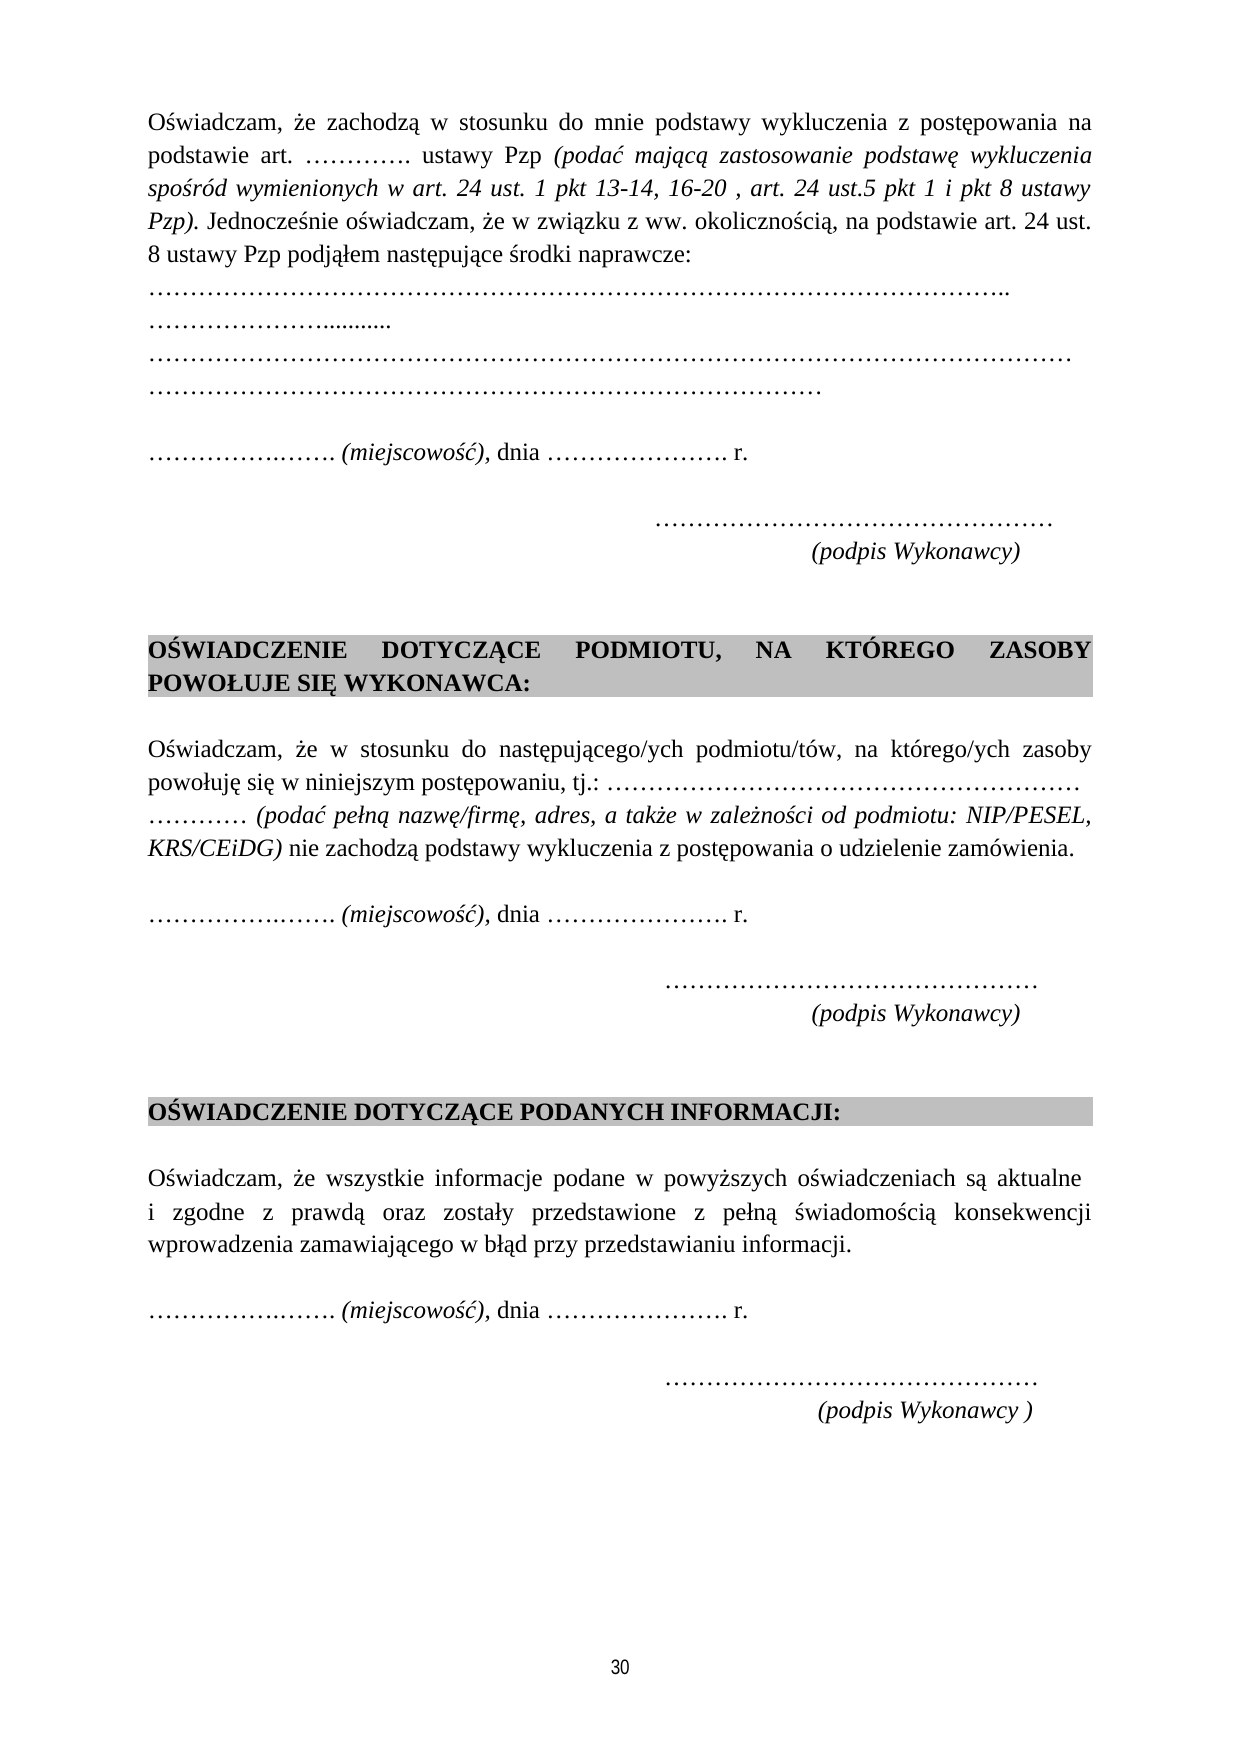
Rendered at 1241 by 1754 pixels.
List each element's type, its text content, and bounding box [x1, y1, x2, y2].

text (podpis Wykonawcy) [738, 998, 1093, 1027]
text …………….……. (miejscowość), dnia …………………. r. [148, 899, 1093, 928]
text …………………………………………………………………………………………..…………………...........………………………………………………………………………………………………………………………………………………………………………… [148, 272, 1093, 400]
text Oświadczam, że w stosunku do następującego/ych podmiotu/tów, na którego/ych zasoby powołuję się w niniejszym postępowaniu, tj.: …………………………………………………………… (podać pełną nazwę/firmę, adres, a także w zależności od podmiotu: NIP/PESEL, KRS/CEiDG) nie zachodzą podstawy wykluczenia z postępowania o udzielenie zamówienia. [148, 734, 1093, 862]
text (podpis Wykonawcy ) [738, 1395, 1093, 1423]
text OŚWIADCZENIE DOTYCZĄCE PODANYCH INFORMACJI: [148, 1097, 1093, 1126]
text ………………………………………… [148, 503, 1093, 532]
text …………….……. (miejscowość), dnia …………………. r. [148, 1296, 1093, 1324]
text OŚWIADCZENIE DOTYCZĄCE PODMIOTU, NA KTÓREGO ZASOBY POWOŁUJE SIĘ WYKONAWCA: [148, 635, 1093, 697]
text Oświadczam, że wszystkie informacje podane w powyższych oświadczeniach są aktualne i zgodne z prawdą oraz zostały przedstawione z pełną świadomością konsekwencji wprowadzenia zamawiającego w błąd przy przedstawianiu informacji. [148, 1163, 1093, 1258]
text ……………………………………… [590, 1362, 1093, 1390]
text (podpis Wykonawcy) [738, 536, 1093, 565]
text ……………………………………… [664, 965, 1093, 994]
text …………….……. (miejscowość), dnia …………………. r. [148, 437, 1093, 466]
text Oświadczam, że zachodzą w stosunku do mnie podstawy wykluczenia z postępowania na podstawie art. …………. ustawy Pzp (podać mającą zastosowanie podstawę wykluczenia spośród wymienionych w art. 24 ust. 1 pkt 13-14, 16-20 , art. 24 ust.5 pkt 1 i pkt 8 ustawy Pzp). Jednocześnie oświadczam, że w związku z ww. okolicznością, na podstawie art. 24 ust. 8 ustawy Pzp podjąłem następujące środki naprawcze: [148, 107, 1093, 268]
